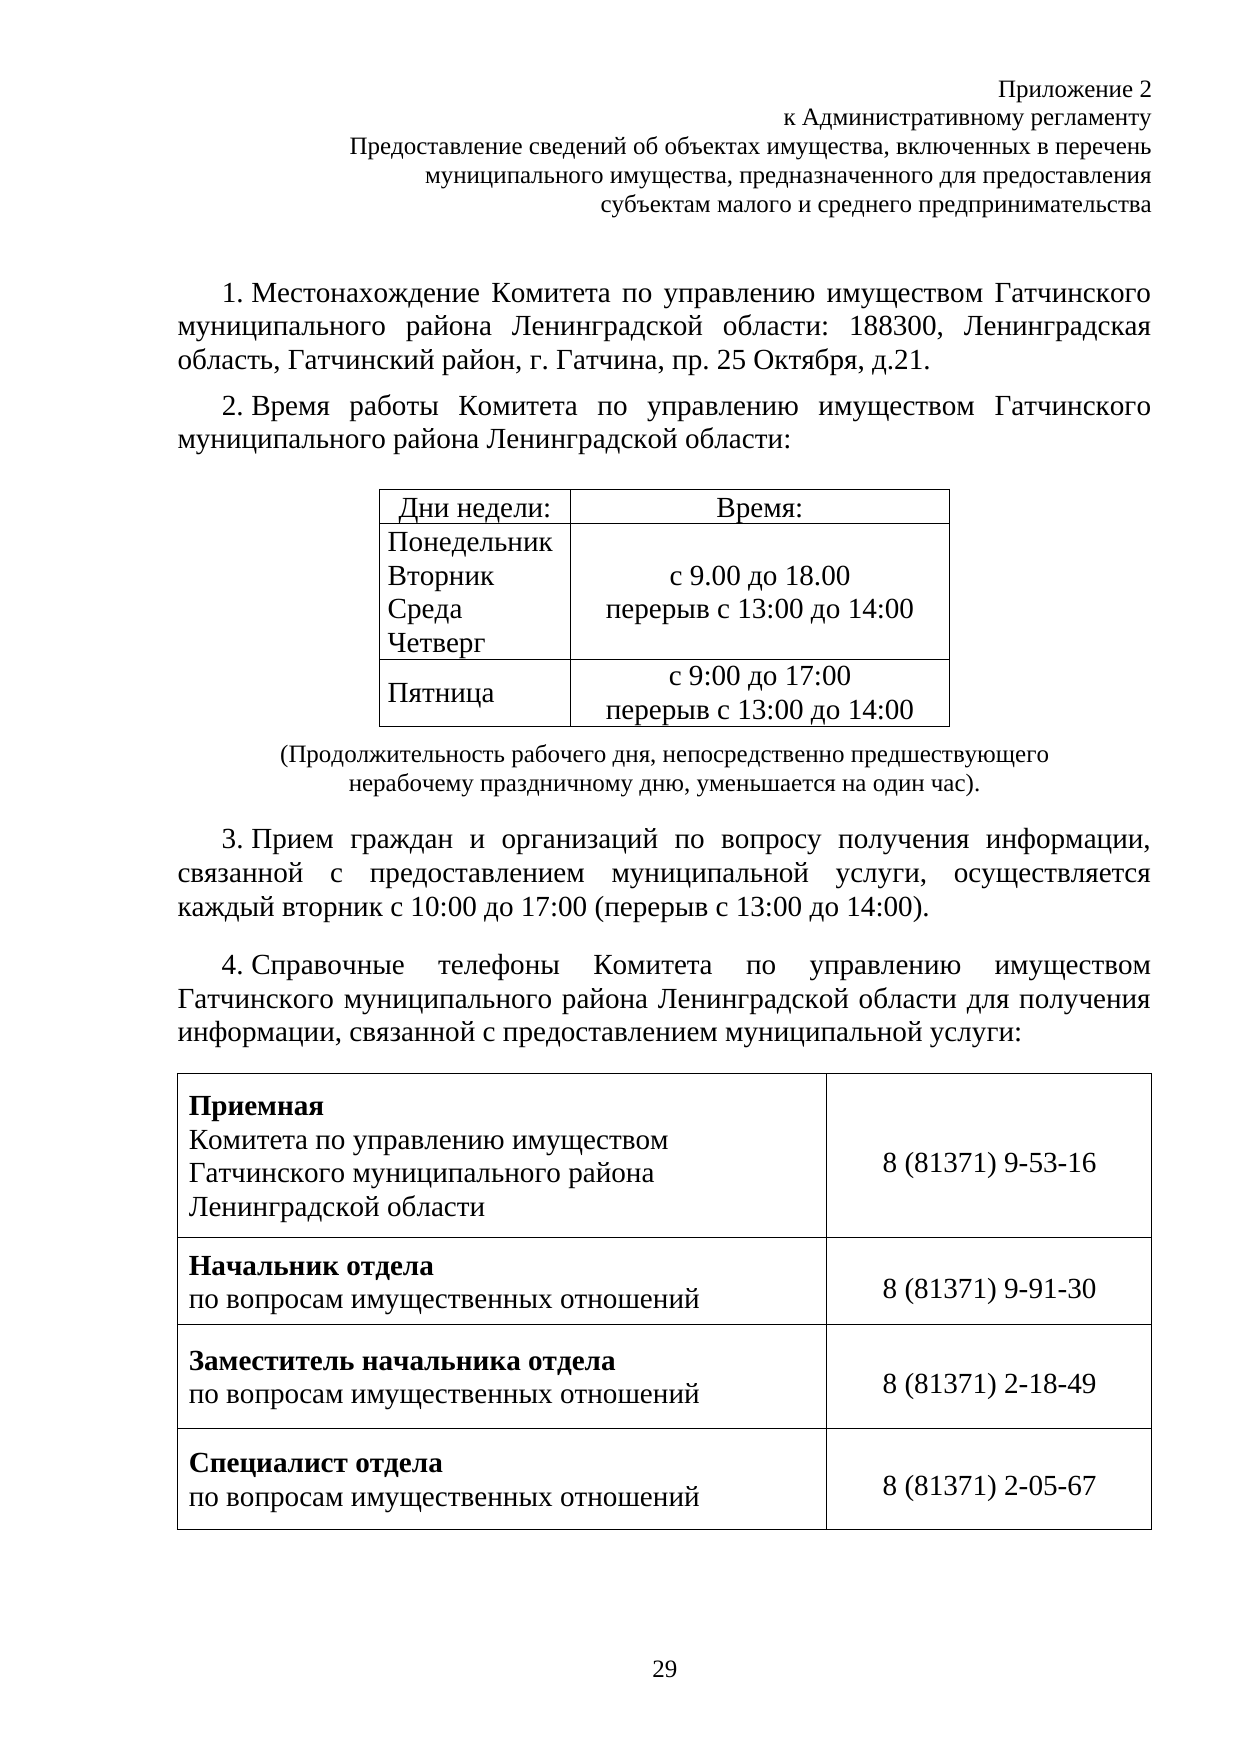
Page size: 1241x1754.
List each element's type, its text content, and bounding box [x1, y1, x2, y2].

list Справочные телефоны Комитета по управлению имуществом Гатчинского муниципального района Ленинградской области для получения информации, связанной с предоставлением муниципальной услуги: [177, 947, 1152, 1048]
table_cell 8 (81371) 2-05-67 [827, 1429, 1151, 1529]
list Местонахождение Комитета по управлению имуществом Гатчинского муниципального района Ленинградской области: 188300, Ленинградская область, Гатчинский район, г. Гатчина, пр. 25 Октября, д.21. [177, 275, 1152, 376]
table_cell 8 (81371) 2-18-49 [827, 1325, 1151, 1427]
table_header Приемная Комитета по управлению имуществом Гатчинского муниципального района Ленинградской области [178, 1074, 826, 1237]
table_cell с 9:00 до 17:00 перерыв с 13:00 до 14:00 [571, 660, 949, 726]
table_cell Специалист отдела по вопросам имущественных отношений [178, 1429, 826, 1529]
table_header Время: [571, 490, 949, 523]
table_header Дни недели: [380, 490, 570, 523]
table_cell Пятница [380, 660, 570, 726]
list Прием граждан и организаций по вопросу получения информации, связанной с предоставлением муниципальной услуги, осуществляется каждый вторник с 10:00 до 17:00 (перерыв с 13:00 до 14:00). [177, 822, 1152, 922]
table_cell 8 (81371) 9-91-30 [827, 1238, 1151, 1324]
text (Продолжительность рабочего дня, непосредственно предшествующего [177, 739, 1152, 768]
table_cell с 9.00 до 18.00 перерыв с 13:00 до 14:00 [571, 524, 949, 658]
table_header 8 (81371) 9-53-16 [827, 1074, 1151, 1237]
text нерабочему праздничному дню, уменьшается на один час). [177, 768, 1152, 797]
table_cell Начальник отдела по вопросам имущественных отношений [178, 1238, 826, 1324]
table_cell Понедельник Вторник Среда Четверг [380, 524, 570, 658]
table_cell Заместитель начальника отдела по вопросам имущественных отношений [178, 1325, 826, 1427]
list Время работы Комитета по управлению имуществом Гатчинского муниципального района Ленинградской области: [177, 388, 1152, 455]
